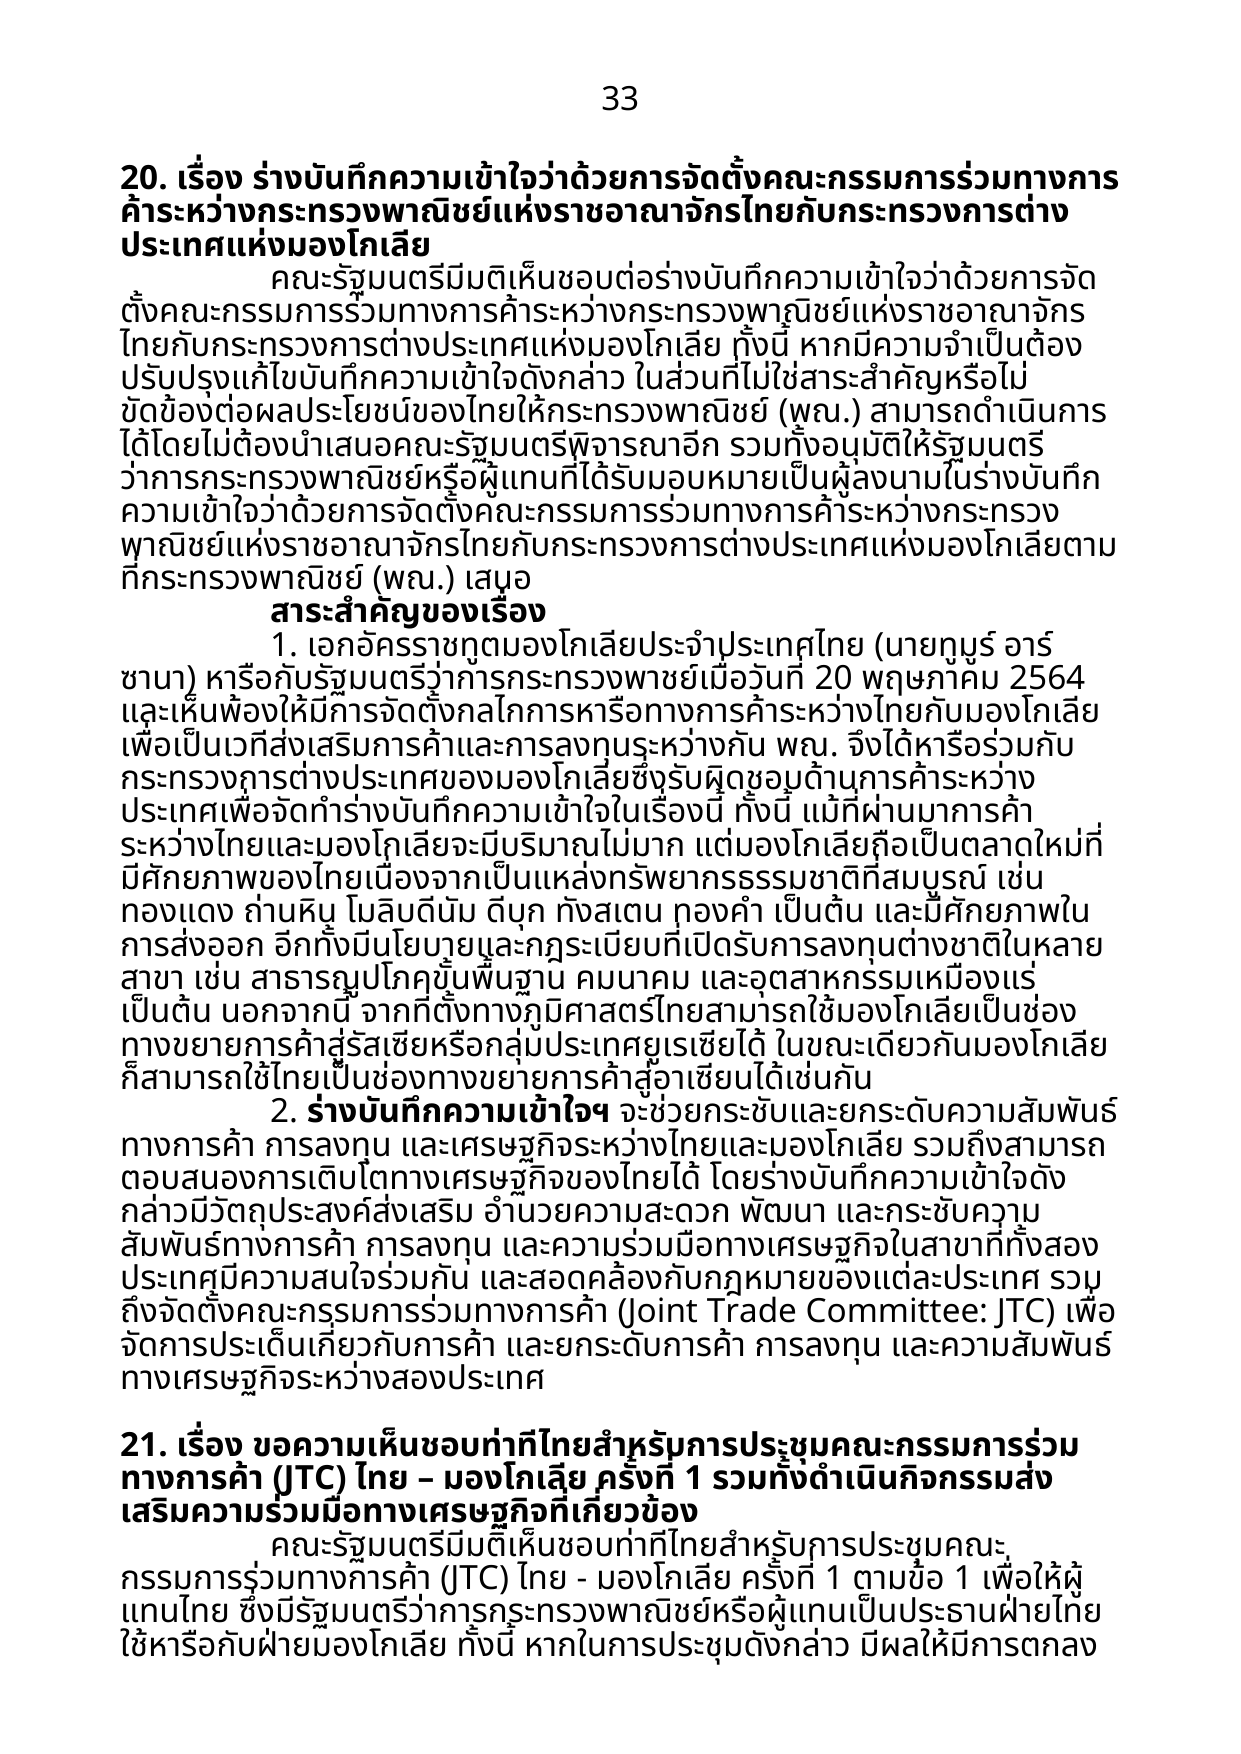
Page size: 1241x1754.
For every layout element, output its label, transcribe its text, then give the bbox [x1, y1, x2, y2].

text 1. เอกอัครราชทูตมองโกเลียประจำประเทศไทย (นายทูมูร์ อาร์ซานา) หารือกับรัฐมนตรีว่าการกระทรวงพาชย์เมื่อวันที่ 20 พฤษภาคม 2564 และเห็นพ้องให้มีการจัดตั้งกลไกการหารือทางการค้าระหว่างไทยกับมองโกเลียเพื่อเป็นเวทีส่งเสริมการค้าและการลงทุนระหว่างกัน พณ. จึงได้หารือร่วมกับกระทรวงการต่างประเทศของมองโกเลียซึ่งรับผิดชอบด้านการค้าระหว่างประเทศเพื่อจัดทำร่างบันทึกความเข้าใจในเรื่องนี้ ทั้งนี้ แม้ที่ผ่านมาการค้าระหว่างไทยและมองโกเลียจะมีบริมาณไม่มาก แต่มองโกเลียถือเป็นตลาดใหม่ที่มีศักยภาพของไทยเนื่องจากเป็นแหล่งทรัพยากรธรรมชาติที่สมบูรณ์ เช่น ทองแดง ถ่านหิน โมลิบดีนัม ดีบุก ทังสเตน ทองคำ เป็นต้น และมีศักยภาพในการส่งออก อีกทั้งมีนโยบายและกฎระเบียบที่เปิดรับการลงทุนต่างชาติในหลายสาขา เช่น สาธารณูปโภคขั้นพื้นฐาน คมนาคม และอุตสาหกรรมเหมืองแร่ เป็นต้น นอกจากนี้ จากที่ตั้งทางภูมิศาสตร์ไทยสามารถใช้มองโกเลียเป็นช่องทางขยายการค้าสู่รัสเซียหรือกลุ่มประเทศยูเรเซียได้ ในขณะเดียวกันมองโกเลียก็สามารถใช้ไทยเป็นช่องทางขยายการค้าสู่อาเซียนได้เช่นกัน [120, 629, 1120, 1096]
text 2. ร่างบันทึกความเข้าใจฯ จะช่วยกระชับและยกระดับความสัมพันธ์ทางการค้า การลงทุน และเศรษฐกิจระหว่างไทยและมองโกเลีย รวมถึงสามารถตอบสนองการเติบโตทางเศรษฐกิจของไทยได้ โดยร่างบันทึกความเข้าใจดังกล่าวมีวัตถุประสงค์ส่งเสริม อำนวยความสะดวก พัฒนา และกระชับความสัมพันธ์ทางการค้า การลงทุน และความร่วมมือทางเศรษฐกิจในสาขาที่ทั้งสองประเทศมีความสนใจร่วมกัน และสอดคล้องกับกฎหมายของแต่ละประเทศ รวมถึงจัดตั้งคณะกรรมการร่วมทางการค้า (Joint Trade Committee: JTC) เพื่อจัดการประเด็นเกี่ยวกับการค้า และยกระดับการค้า การลงทุน และความสัมพันธ์ทางเศรษฐกิจระหว่างสองประเทศ [120, 1096, 1120, 1396]
text สาระสำคัญของเรื่อง [120, 596, 1120, 629]
text คณะรัฐมนตรีมีมติเห็นชอบต่อร่างบันทึกความเข้าใจว่าด้วยการจัดตั้งคณะกรรมการร่วมทางการค้าระหว่างกระทรวงพาณิชย์แห่งราชอาณาจักรไทยกับกระทรวงการต่างประเทศแห่งมองโกเลีย ทั้งนี้ หากมีความจำเป็นต้องปรับปรุงแก้ไขบันทึกความเข้าใจดังกล่าว ในส่วนที่ไม่ใช่สาระสำคัญหรือไม่ขัดข้องต่อผลประโยชน์ของไทยให้กระทรวงพาณิชย์ (พณ.) สามารถดำเนินการได้โดยไม่ต้องนำเสนอคณะรัฐมนตรีพิจารณาอีก รวมทั้งอนุมัติให้รัฐมนตรีว่าการกระทรวงพาณิชย์หรือผู้แทนที่ได้รับมอบหมายเป็นผู้ลงนามในร่างบันทึกความเข้าใจว่าด้วยการจัดตั้งคณะกรรมการร่วมทางการค้าระหว่างกระทรวงพาณิชย์แห่งราชอาณาจักรไทยกับกระทรวงการต่างประเทศแห่งมองโกเลียตามที่กระทรวงพาณิชย์ (พณ.) เสนอ [120, 263, 1120, 596]
text 21. เรื่อง ขอความเห็นชอบท่าทีไทยสำหรับการประชุมคณะกรรมการร่วมทางการค้า (JTC) ไทย – มองโกเลีย ครั้งที่ 1 รวมทั้งดำเนินกิจกรรมส่งเสริมความร่วมมือทางเศรษฐกิจที่เกี่ยวข้อง [120, 1429, 1120, 1529]
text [120, 1529, 1120, 1663]
text 20. เรื่อง ร่างบันทึกความเข้าใจว่าด้วยการจัดตั้งคณะกรรมการร่วมทางการค้าระหว่างกระทรวงพาณิชย์แห่งราชอาณาจักรไทยกับกระทรวงการต่างประเทศแห่งมองโกเลีย [120, 163, 1120, 263]
